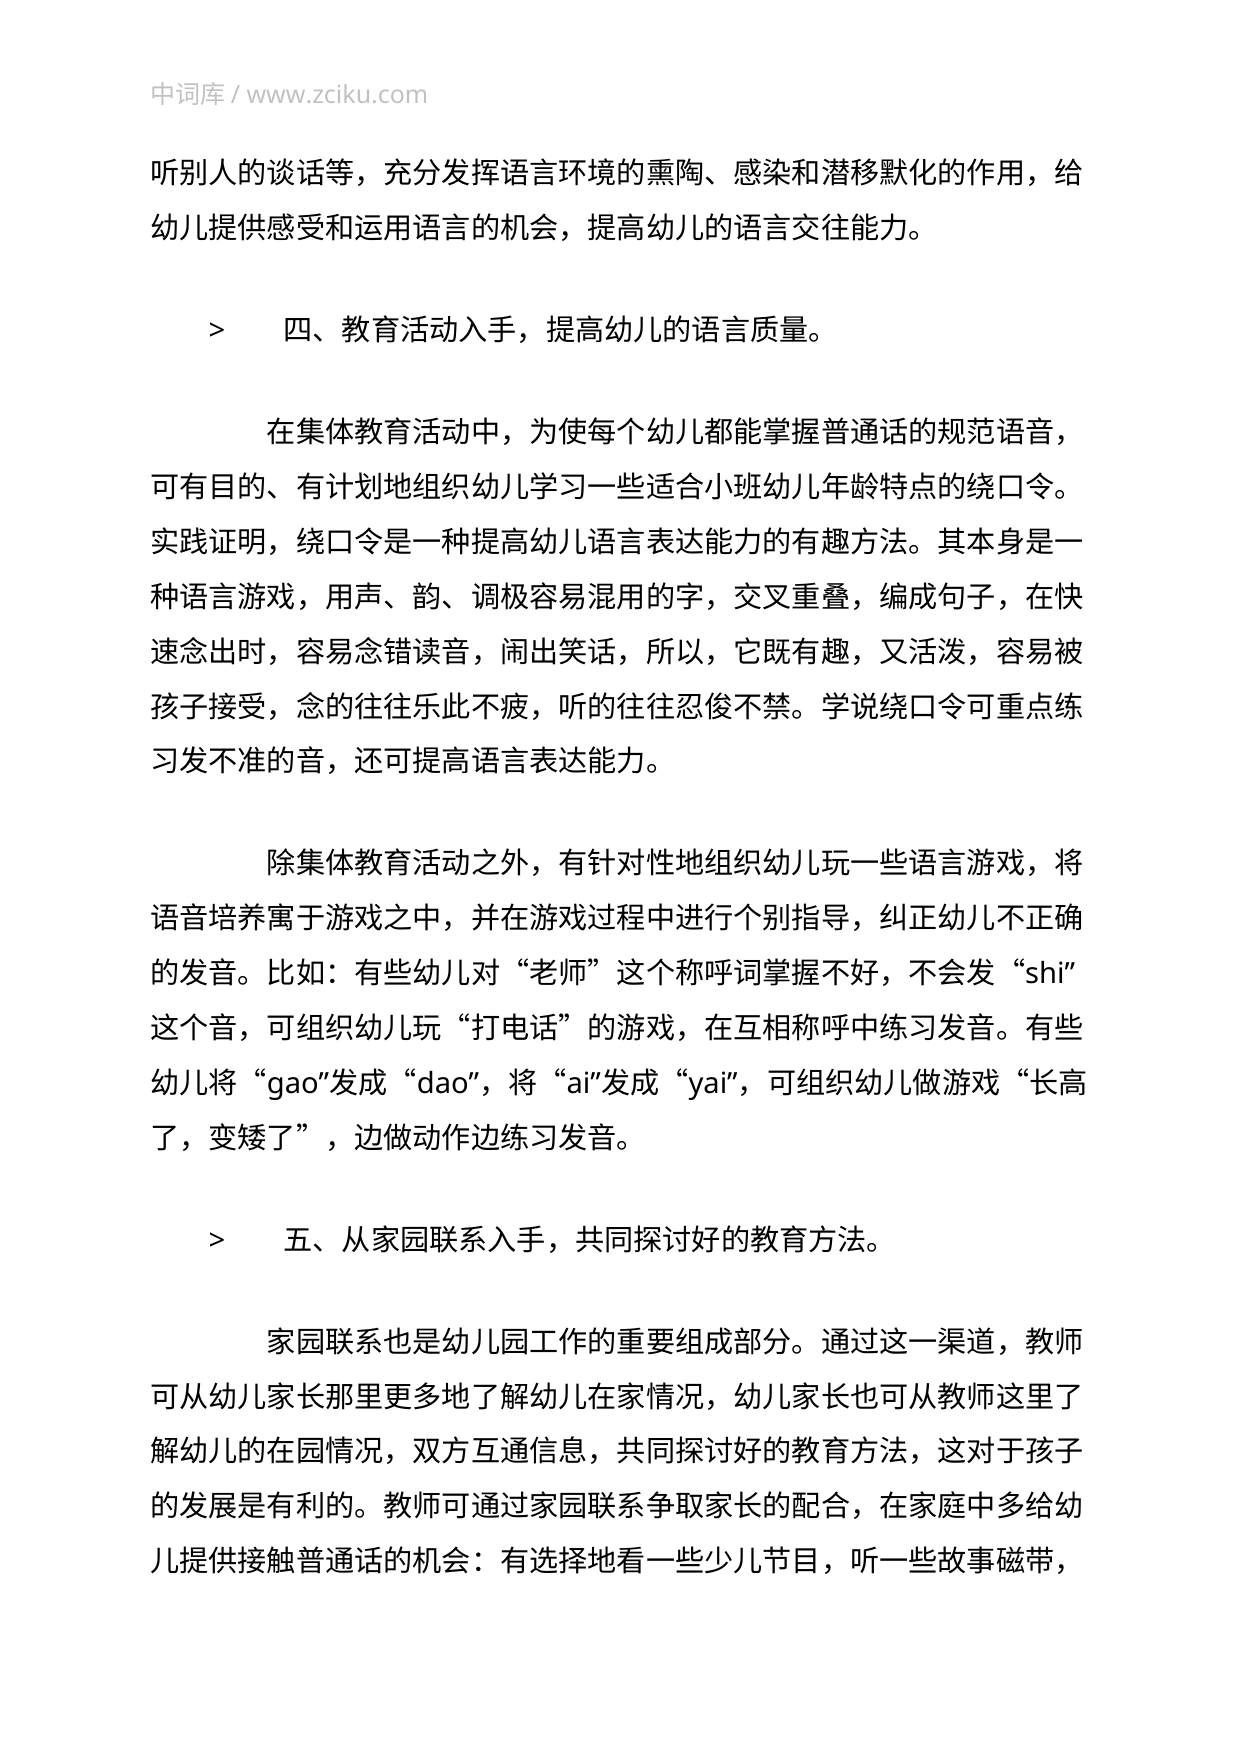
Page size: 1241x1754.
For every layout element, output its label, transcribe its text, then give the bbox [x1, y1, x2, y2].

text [150, 150, 1090, 247]
text > 五、从家园联系入手，共同探讨好的教育方法。 [150, 1216, 1090, 1259]
text > 四、教育活动入手，提高幼儿的语言质量。 [150, 307, 1090, 349]
text 在集体教育活动中，为使每个幼儿都能掌握普通话的规范语音，可有目的、有计划地组织幼儿学习一些适合小班幼儿年龄特点的绕口令。实践证明，绕口令是一种提高幼儿语言表达能力的有趣方法。其本身是一种语言游戏，用声、韵、调极容易混用的字，交叉重叠，编成句子，在快速念出时，容易念错读音，闹出笑话，所以，它既有趣，又活泼，容易被孩子接受，念的往往乐此不疲，听的往往忍俊不禁。学说绕口令可重点练习发不准的音，还可提高语言表达能力。 [150, 409, 1090, 780]
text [150, 1318, 1090, 1580]
text 除集体教育活动之外，有针对性地组织幼儿玩一些语言游戏，将语音培养寓于游戏之中，并在游戏过程中进行个别指导，纠正幼儿不正确的发音。比如：有些幼儿对“老师”这个称呼词掌握不好，不会发“shi”这个音，可组织幼儿玩“打电话”的游戏，在互相称呼中练习发音。有些幼儿将“gao”发成“dao”，将“ai”发成“yai”，可组织幼儿做游戏“长高了，变矮了”，边做动作边练习发音。 [150, 840, 1090, 1157]
